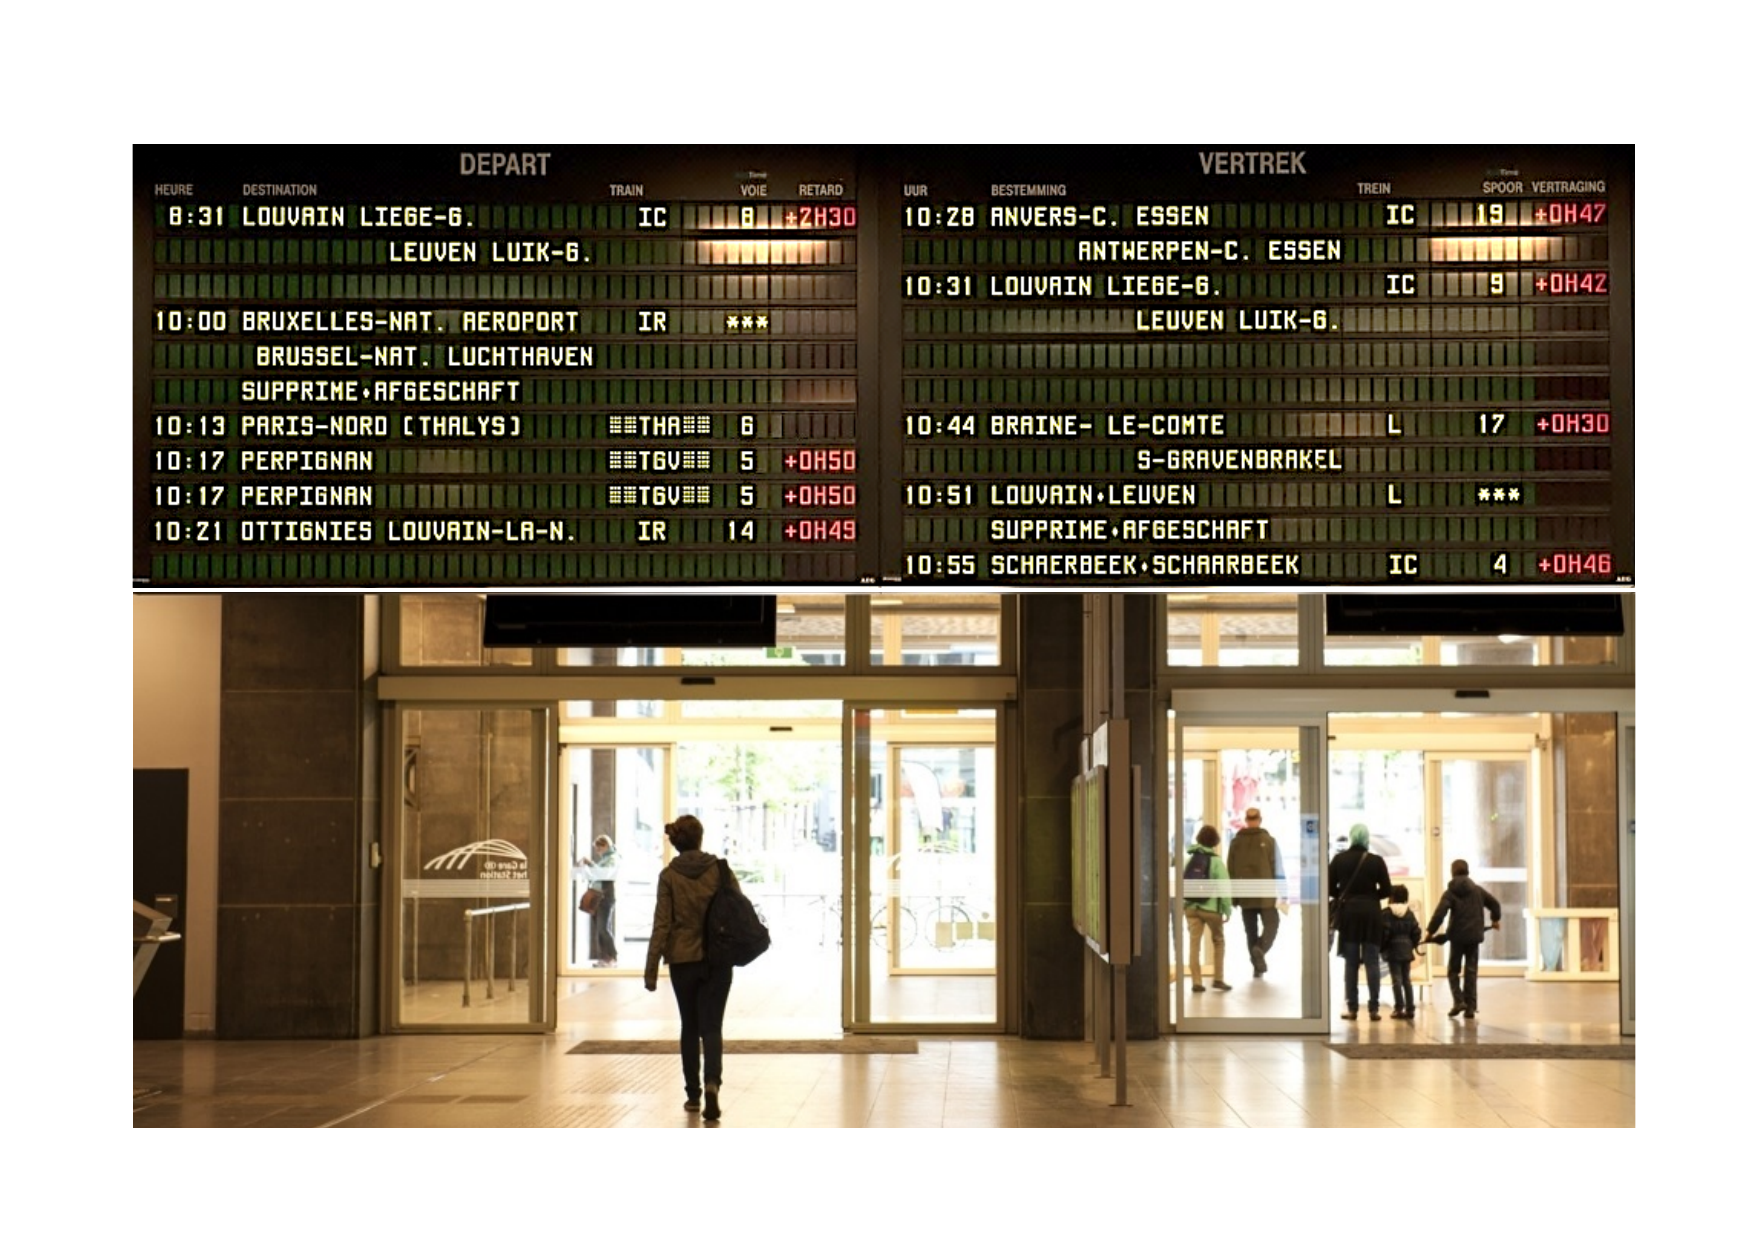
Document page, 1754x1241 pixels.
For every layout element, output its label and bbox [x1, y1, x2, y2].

picture [132, 144, 1635, 588]
picture [133, 592, 1636, 1128]
